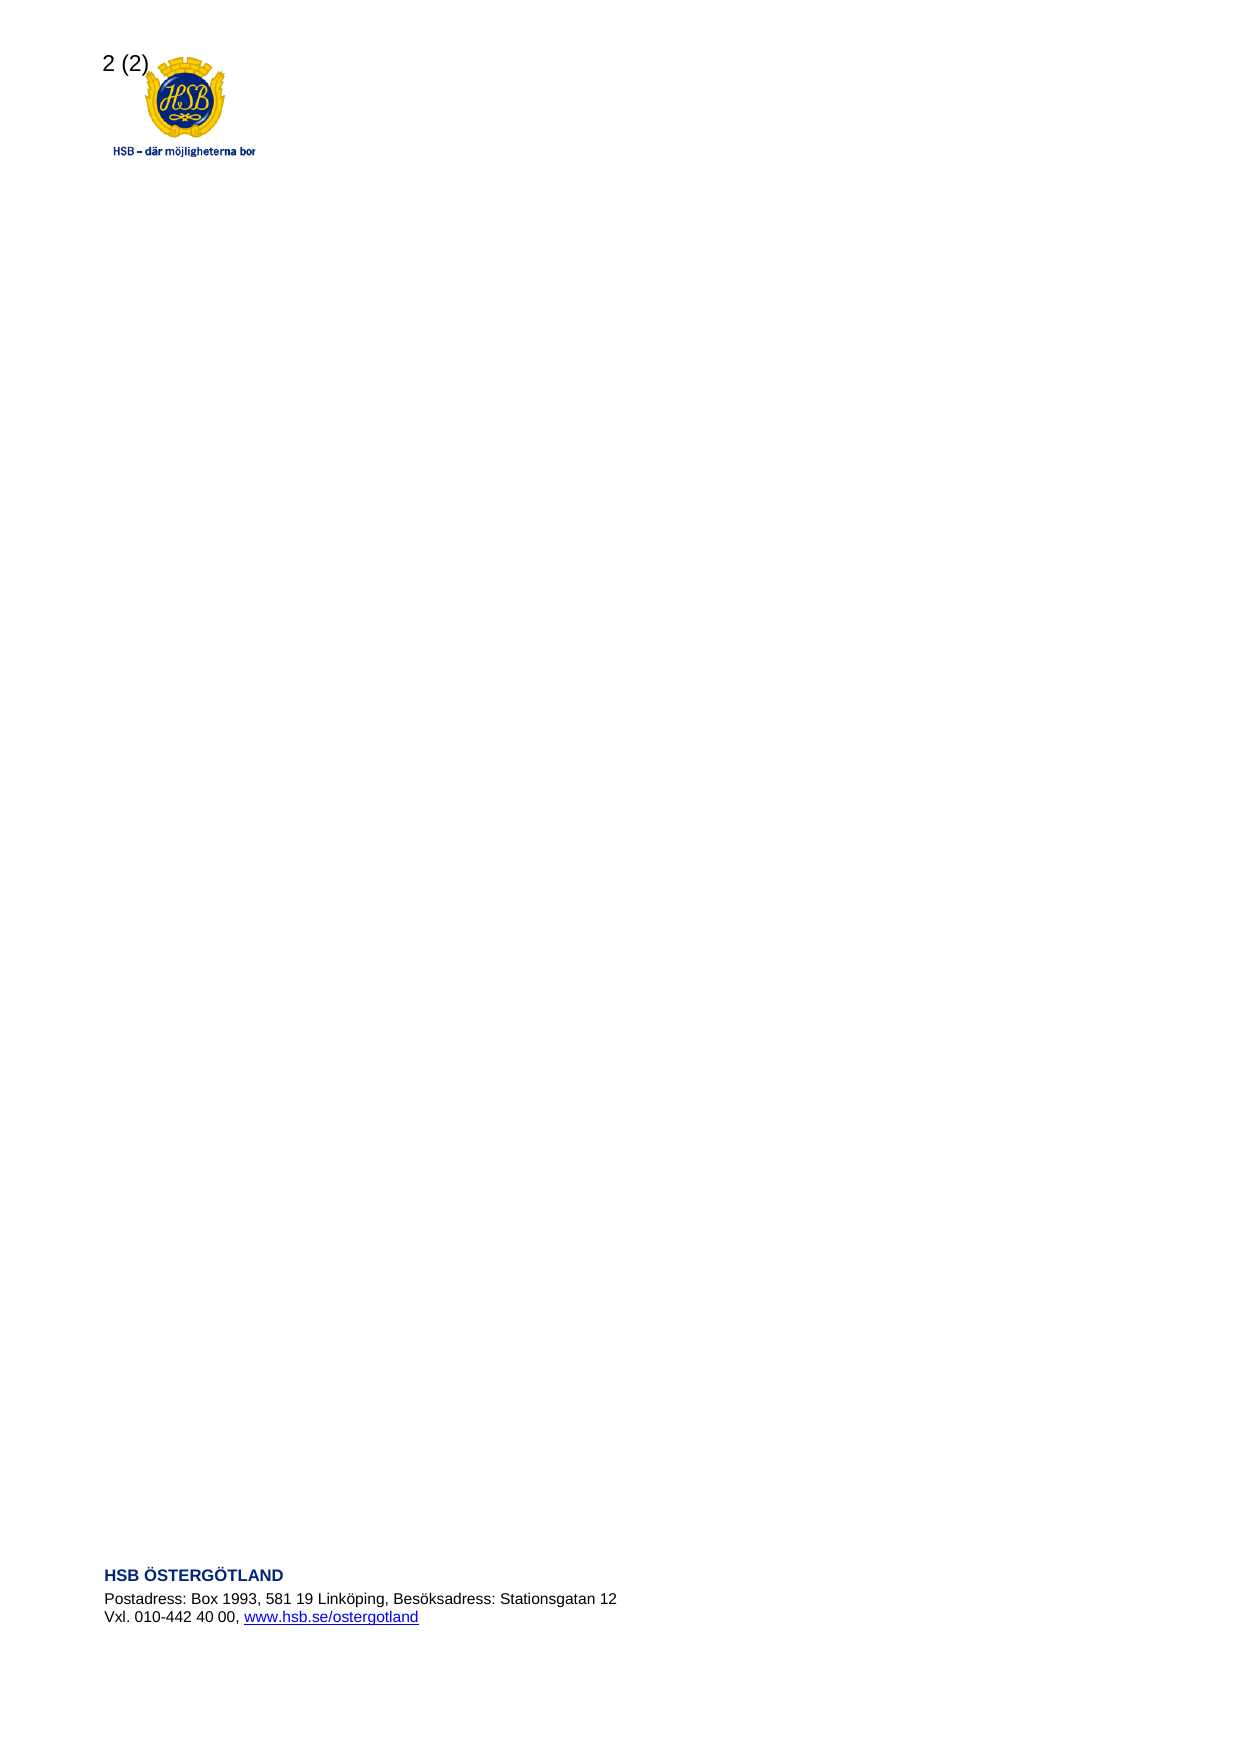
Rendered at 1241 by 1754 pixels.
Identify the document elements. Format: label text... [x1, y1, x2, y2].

text 2 (2) [102, 50, 1117, 76]
picture [113, 57, 256, 157]
